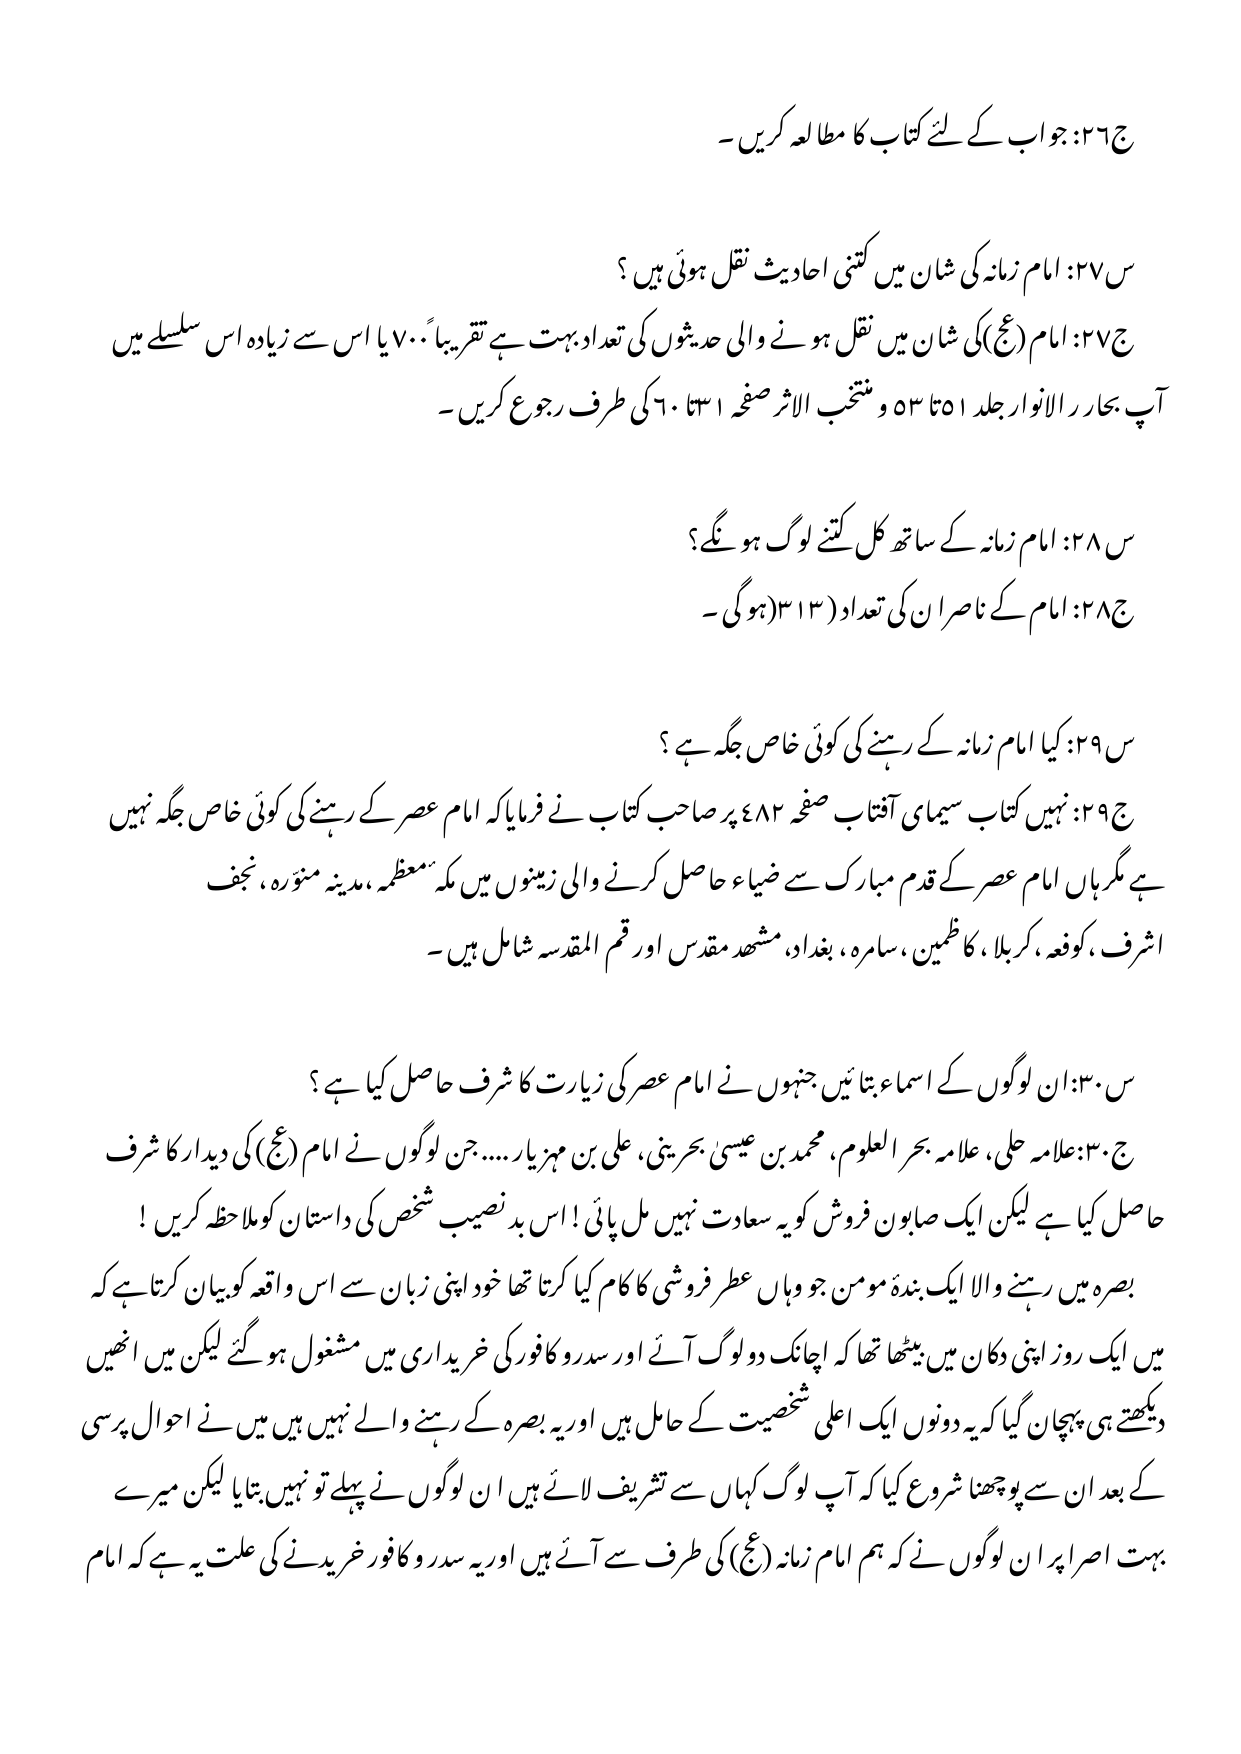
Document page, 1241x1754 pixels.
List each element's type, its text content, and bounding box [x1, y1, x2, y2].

text ج٢٨: امام کے ناصرا ن کی تعداد ( ٣١٣(ہو گی ۔ [75, 568, 1165, 635]
text ج٢٧: امام (عج)کی شان میں نقل ہو نے والی حدیثوں کی تعداد بہت ہے تقریبا ً٧٠٠ یا اس سے زیادہ اس سلسلے میں آپ بحار ر الانوار جلد ٥١تا ٥٣ و منتخب الاثر صفحہ ٣١تا ٦٠ کی طرف رجوع کریں ۔ [75, 297, 1165, 432]
text ج٢٩: نہیں کتاب سیمای آفتاب صفحہ ٤٨٢ پر صاحب کتاب نے فرمایاکہ امام عصر کے رہنے کی کوئی خاص جگہ نہیں ہے مگر ہاں امام عصر کے قدم مبارک سے ضیاء حاصل کرنے والی زمینوں میں مکہ ٔ معظمہ ،مدینہ منوّرہ ،نجف اشرف ،کوفعہ ،کربلا ، کاظمین ،سامرہ ، بغداد،مشھد مقدس اور قم المقدسہ شامل ہیں ۔ [75, 771, 1165, 974]
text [75, 1245, 1165, 1583]
text ج٣٠:علامہ حلی، علامہ بحر العلوم، محمد بن عیسیٰ بحرینی، علی بن مہزیار .... جن لوگوں نے امام (عج) کی دیدار کا شرف حاصل کیا ہے لیکن ایک صابون فروش کو یہ سعادت نہیں مل پائی!اس بد نصیب شخص کی داستان کوملاحظہ کریں ! [75, 1109, 1165, 1245]
text س٢٧: امام زمانہ کی شان میں کتنی احادیث نقل ہوئی ہیں ؟ [75, 229, 1165, 297]
text س٣٠:ان لوگوں کے اسماء بتا ئیں جنہوں نے امام عصر کی زیارت کا شرف حاصل کیا ہے ؟ [75, 1042, 1165, 1109]
text س ٢٨: امام زمانہ کے ساتھ کل کتنے لوگ ہو نگے؟ [75, 500, 1165, 568]
text س٢٩: کیا امام زمانہ کے رہنے کی کوئی خاص جگہ ہے ؟ [75, 703, 1165, 771]
text ج٢٦: جواب کے لئے کتاب کا مطالعہ کریں ۔ [75, 94, 1165, 161]
